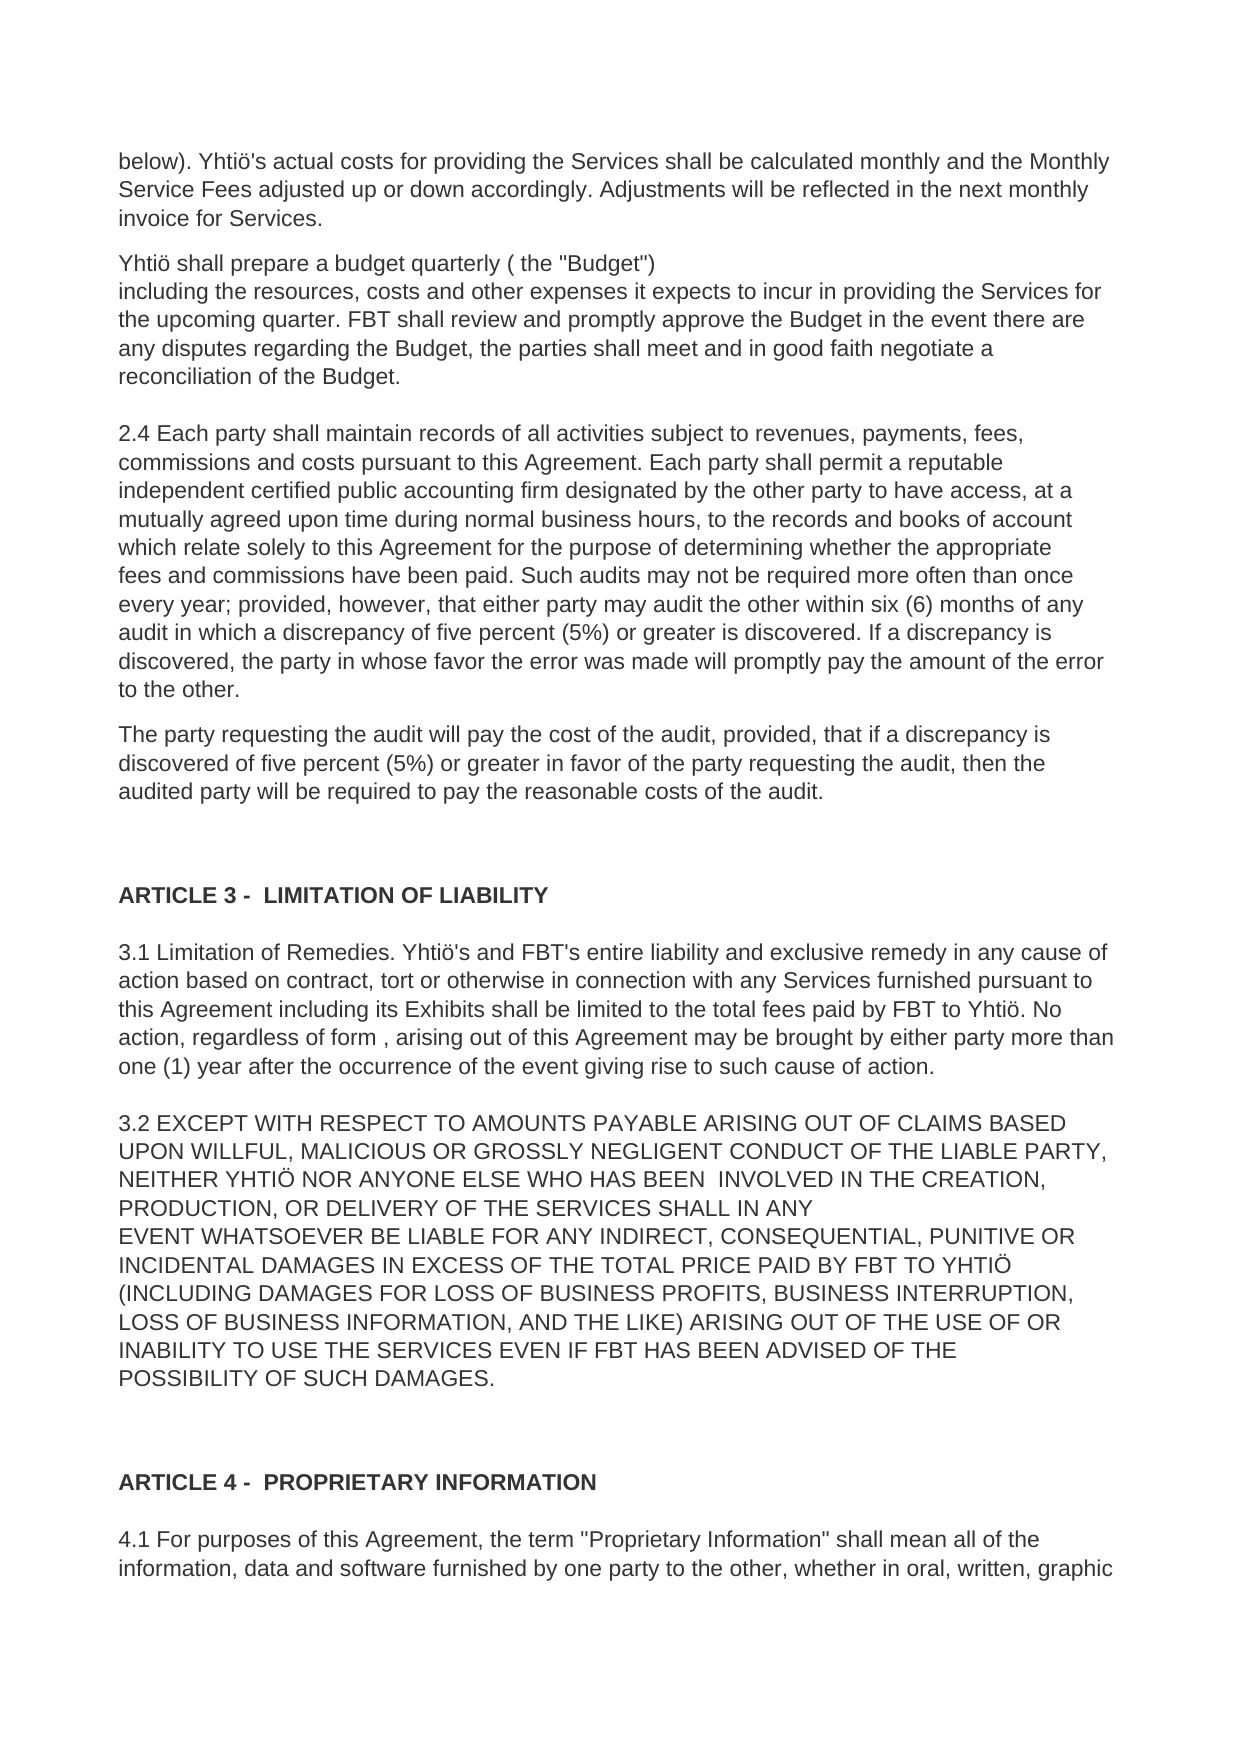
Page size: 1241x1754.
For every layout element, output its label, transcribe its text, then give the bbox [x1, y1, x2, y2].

text Yhtiö shall prepare a budget quarterly ( the "Budget") including the resources, costs and other expenses it expects to incur in providing the Services for the upcoming quarter. FBT shall review and promptly approve the Budget in the event there are any disputes regarding the Budget, the parties shall meet and in good faith negotiate a reconciliation of the Budget. 2.4 Each party shall maintain records of all activities subject to revenues, payments, fees, commissions and costs pursuant to this Agreement. Each party shall permit a reputable independent certified public accounting firm designated by the other party to have access, at a mutually agreed upon time during normal business hours, to the records and books of account which relate solely to this Agreement for the purpose of determining whether the appropriate fees and commissions have been paid. Such audits may not be required more often than once every year; provided, however, that either party may audit the other within six (6) months of any audit in which a discrepancy of five percent (5%) or greater is discovered. If a discrepancy is discovered, the party in whose favor the error was made will promptly pay the amount of the error to the other. [118, 249, 1122, 702]
text ARTICLE 3 - LIMITATION OF LIABILITY 3.1 Limitation of Remedies. Yhtiö's and FBT's entire liability and exclusive remedy in any cause of action based on contract, tort or otherwise in connection with any Services furnished pursuant to this Agreement including its Exhibits shall be limited to the total fees paid by FBT to Yhtiö. No action, regardless of form , arising out of this Agreement may be brought by either party more than one (1) year after the occurrence of the event giving rise to such cause of action. 3.2 EXCEPT WITH RESPECT TO AMOUNTS PAYABLE ARISING OUT OF CLAIMS BASED UPON WILLFUL, MALICIOUS OR GROSSLY NEGLIGENT CONDUCT OF THE LIABLE PARTY, NEITHER YHTIÖ NOR ANYONE ELSE WHO HAS BEEN INVOLVED IN THE CREATION, PRODUCTION, OR DELIVERY OF THE SERVICES SHALL IN ANY EVENT WHATSOEVER BE LIABLE FOR ANY INDIRECT, CONSEQUENTIAL, PUNITIVE OR INCIDENTAL DAMAGES IN EXCESS OF THE TOTAL PRICE PAID BY FBT TO YHTIÖ (INCLUDING DAMAGES FOR LOSS OF BUSINESS PROFITS, BUSINESS INTERRUPTION, LOSS OF BUSINESS INFORMATION, AND THE LIKE) ARISING OUT OF THE USE OF OR INABILITY TO USE THE SERVICES EVEN IF FBT HAS BEEN ADVISED OF THE POSSIBILITY OF SUCH DAMAGES. [118, 882, 1122, 1450]
text The party requesting the audit will pay the cost of the audit, provided, that if a discrepancy is discovered of five percent (5%) or greater in favor of the party requesting the audit, then the audited party will be required to pay the reasonable costs of the audit. [118, 721, 1122, 863]
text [118, 148, 1122, 231]
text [118, 1469, 1122, 1581]
